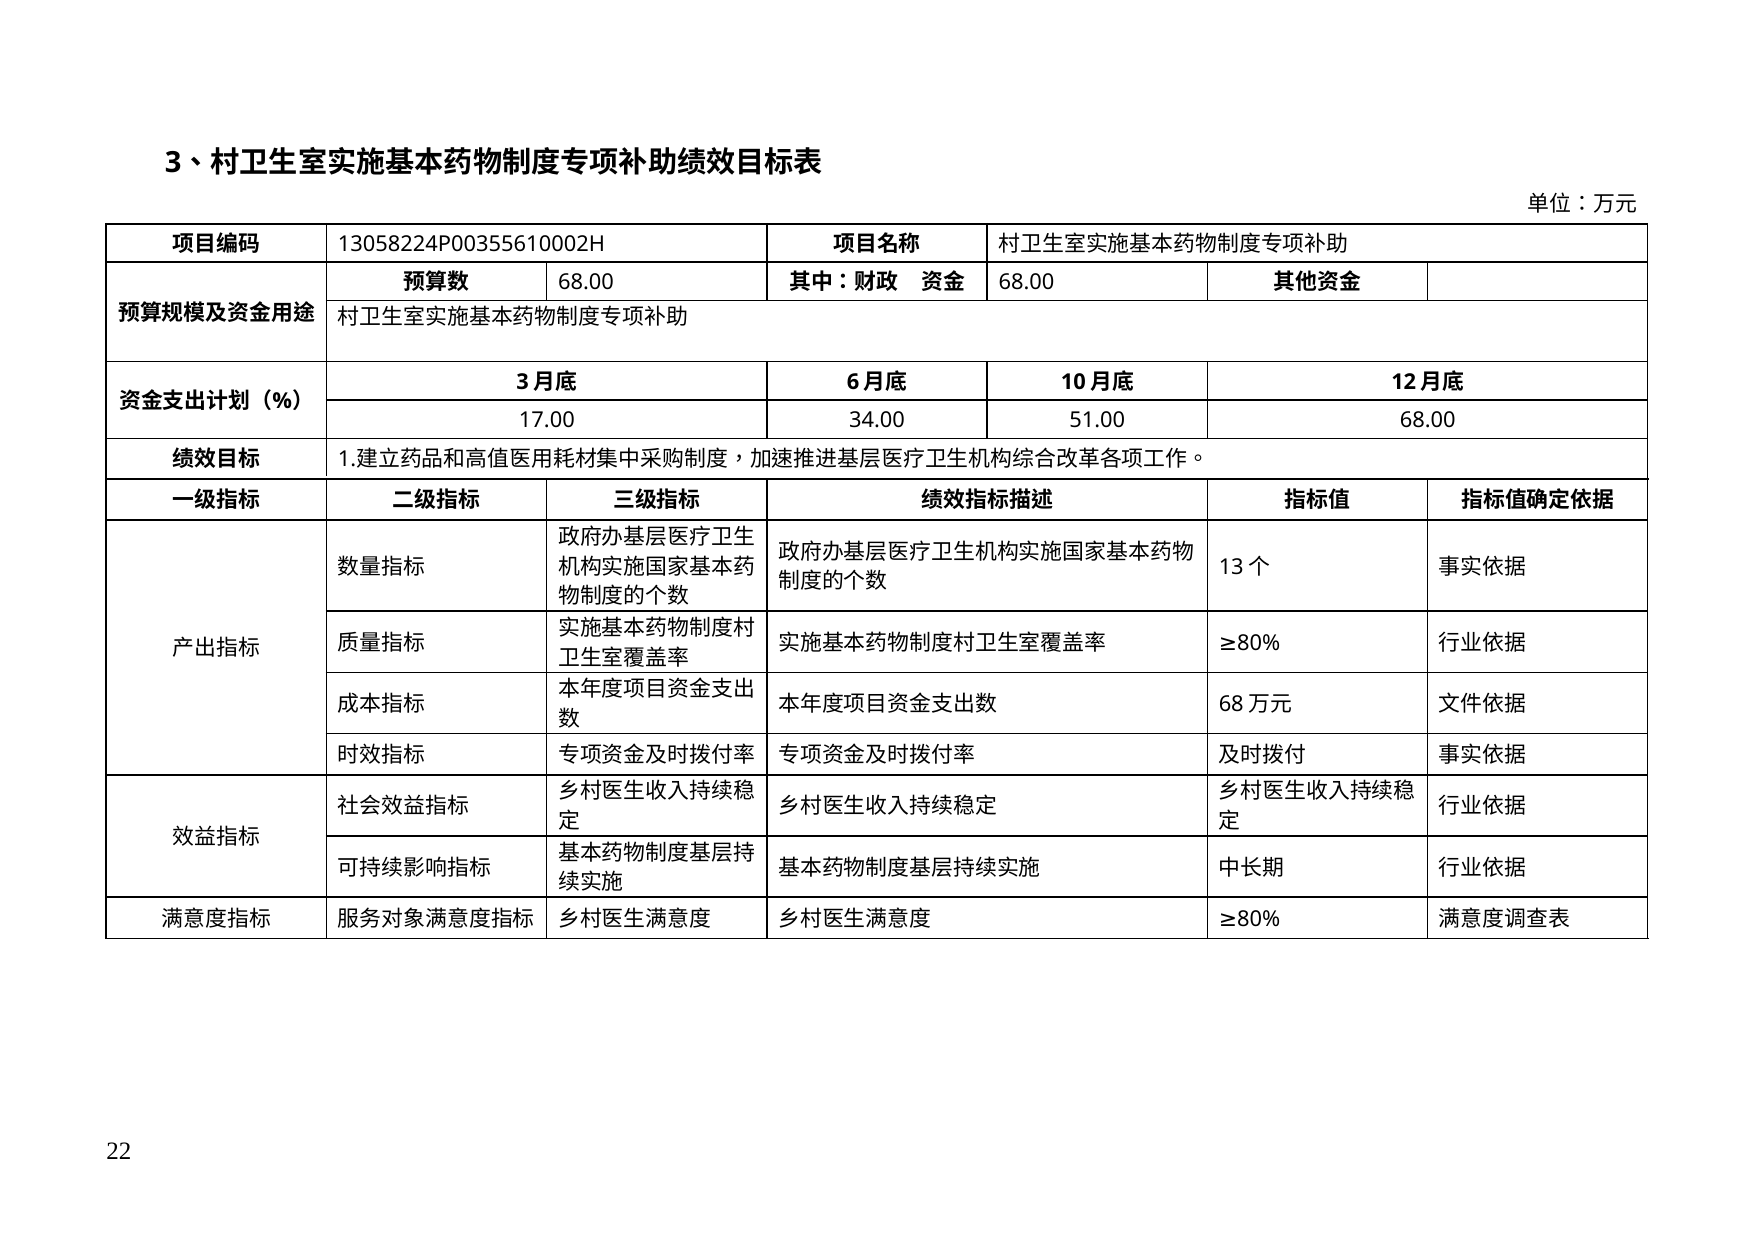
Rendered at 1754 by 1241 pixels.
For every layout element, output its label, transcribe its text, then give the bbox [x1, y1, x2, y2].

table_cell 政府办基层医疗卫生机构实施国家基本药物制度的个数 [768, 521, 1207, 610]
table_cell 乡村医生收入持续稳定 [768, 776, 1207, 835]
table_cell 满意度调查表 [1428, 898, 1647, 937]
table_header 绩效指标描述 [768, 480, 1207, 519]
table_cell 质量指标 [327, 612, 546, 671]
table_cell 12月底 [1208, 362, 1647, 399]
table_cell 乡村医生收入持续稳定 [547, 776, 766, 835]
table_cell 预算数 [327, 263, 546, 300]
table_cell 其他资金 [1208, 263, 1427, 300]
table_cell 数量指标 [327, 521, 546, 610]
table_cell ≥80% [1208, 612, 1427, 671]
table_cell 专项资金及时拨付率 [768, 734, 1207, 774]
table_cell 实施基本药物制度村卫生室覆盖率 [768, 612, 1207, 671]
table_cell 行业依据 [1428, 776, 1647, 835]
table_cell 乡村医生收入持续稳定 [1208, 776, 1427, 835]
table_cell 可持续影响指标 [327, 837, 546, 896]
table_cell 村卫生室实施基本药物制度专项补助 [988, 225, 1647, 261]
table_cell [1428, 263, 1647, 300]
table_cell 中长期 [1208, 837, 1427, 896]
table_cell 绩效目标 [107, 439, 326, 476]
table_cell 时效指标 [327, 734, 546, 774]
table_cell 68.00 [988, 263, 1207, 300]
table_cell 及时拨付 [1208, 734, 1427, 774]
table_cell 服务对象满意度指标 [327, 898, 546, 937]
table_cell 文件依据 [1428, 673, 1647, 732]
table_cell 51.00 [988, 401, 1207, 438]
table_header 二级指标 [327, 480, 546, 519]
table_cell 行业依据 [1428, 612, 1647, 671]
table_cell 项目编码 [107, 225, 326, 261]
table_cell 本年度项目资金支出数 [547, 673, 766, 732]
table_cell 成本指标 [327, 673, 546, 732]
table_cell 13058224P00355610002H [327, 225, 766, 261]
table_cell 68万元 [1208, 673, 1427, 732]
table_cell 乡村医生满意度 [547, 898, 766, 937]
table_cell 其中：财政 资金 [768, 263, 986, 300]
table_cell 项目名称 [768, 225, 986, 261]
table_cell 效益指标 [107, 776, 326, 896]
table_cell 实施基本药物制度村卫生室覆盖率 [547, 612, 766, 671]
table_cell 事实依据 [1428, 521, 1647, 610]
table_cell 基本药物制度基层持续实施 [547, 837, 766, 896]
table_header 一级指标 [107, 480, 326, 519]
table_cell 基本药物制度基层持续实施 [768, 837, 1207, 896]
table_cell 满意度指标 [107, 898, 326, 937]
table_cell 10月底 [988, 362, 1207, 399]
table_cell 17.00 [327, 401, 766, 438]
table_header 三级指标 [547, 480, 766, 519]
table_header 指标值确定依据 [1428, 480, 1647, 519]
table_cell 事实依据 [1428, 734, 1647, 774]
table_cell 68.00 [1208, 401, 1647, 438]
table_cell 6月底 [768, 362, 986, 399]
table_header 指标值 [1208, 480, 1427, 519]
table_cell 预算规模及资金用途 [107, 263, 326, 361]
table_cell 行业依据 [1428, 837, 1647, 896]
table_cell 专项资金及时拨付率 [547, 734, 766, 774]
table_header 单位：万元 [107, 183, 1647, 223]
table_cell 13个 [1208, 521, 1427, 610]
table_cell 68.00 [547, 263, 766, 300]
table_cell 资金支出计划（%） [107, 362, 326, 438]
table_cell 政府办基层医疗卫生机构实施国家基本药物制度的个数 [547, 521, 766, 610]
table_cell 村卫生室实施基本药物制度专项补助 [327, 301, 1647, 361]
table_cell 1.建立药品和高值医用耗材集中采购制度，加速推进基层医疗卫生机构综合改革各项工作。 [327, 439, 1647, 476]
table_cell ≥80% [1208, 898, 1427, 937]
text 3、村卫生室实施基本药物制度专项补助绩效目标表 [106, 142, 1648, 181]
table_cell 34.00 [768, 401, 986, 438]
table_cell 乡村医生满意度 [768, 898, 1207, 937]
table_cell 3月底 [327, 362, 766, 399]
table_cell 本年度项目资金支出数 [768, 673, 1207, 732]
table_cell 产出指标 [107, 521, 326, 774]
table_cell 社会效益指标 [327, 776, 546, 835]
